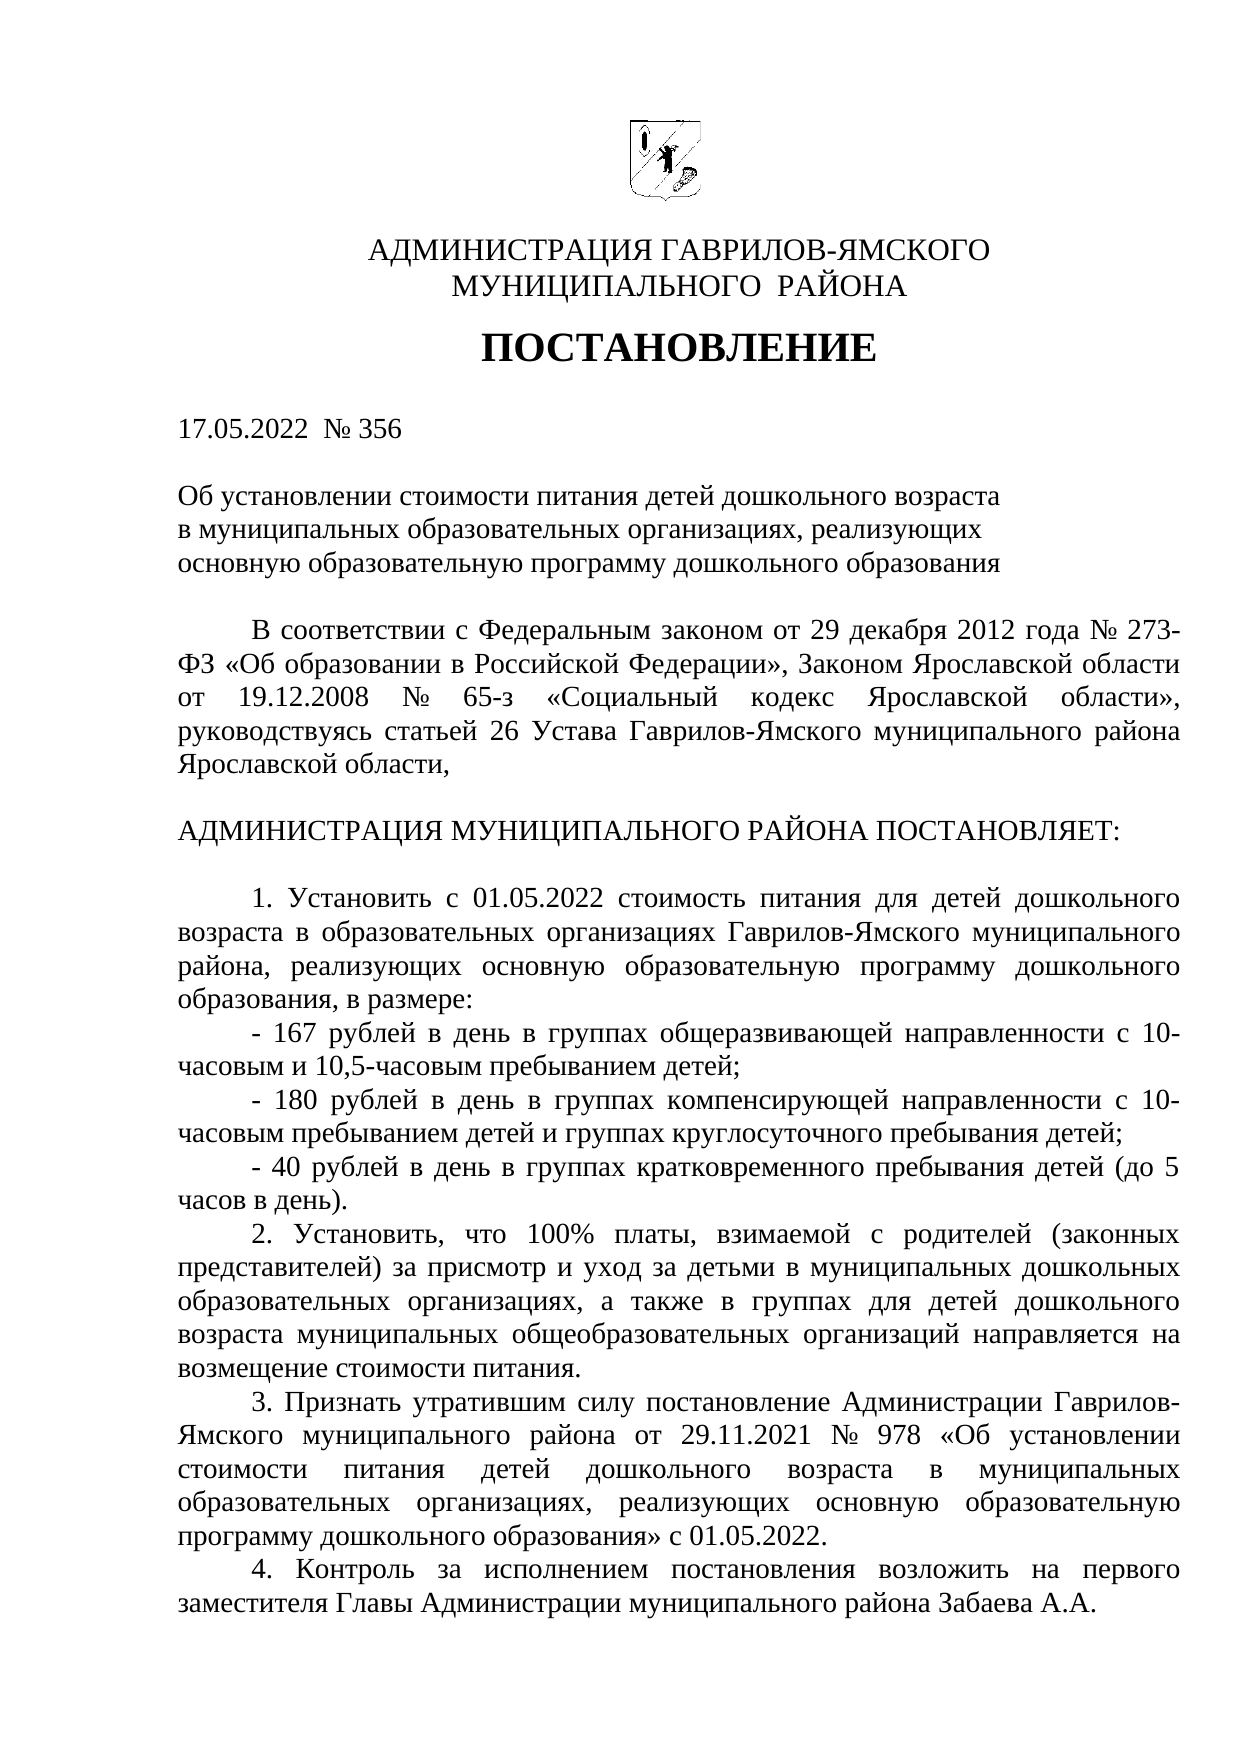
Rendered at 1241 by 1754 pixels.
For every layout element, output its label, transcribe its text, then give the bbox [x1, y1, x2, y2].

text в муниципальных образовательных организациях, реализующих [177, 512, 1181, 545]
text - 180 рублей в день в группах компенсирующей направленности с 10-часовым пребыванием детей и группах круглосуточного пребывания детей; [177, 1082, 1181, 1149]
text 1. Установить с 01.05.2022 стоимость питания для детей дошкольного возраста в образовательных организациях Гаврилов-Ямского муниципального района, реализующих основную образовательную программу дошкольного образования, в размере: [177, 881, 1181, 1015]
text В соответствии с Федеральным законом от 29 декабря 2012 года № 273-ФЗ «Об образовании в Российской Федерации», Законом Ярославской области от 19.12.2008 № 65-з «Социальный кодекс Ярославской области», руководствуясь статьей 26 Устава Гаврилов-Ямского муниципального района Ярославской области, [177, 612, 1181, 780]
text - 167 рублей в день в группах общеразвивающей направленности с 10-часовым и 10,5-часовым пребыванием детей; [177, 1015, 1181, 1082]
text 2. Установить, что 100% платы, взимаемой с родителей (законных представителей) за присмотр и уход за детьми в муниципальных дошкольных образовательных организациях, а также в группах для детей дошкольного возраста муниципальных общеобразовательных организаций направляется на возмещение стоимости питания. [177, 1216, 1181, 1384]
text 17.05.2022 № 356 [177, 411, 1181, 444]
picture [630, 120, 701, 201]
text основную образовательную программу дошкольного образования [177, 545, 1181, 579]
text - 40 рублей в день в группах кратковременного пребывания детей (до 5 часов в день). [177, 1149, 1181, 1216]
text АДМИНИСТРАЦИЯ МУНИЦИПАЛЬНОГО РАЙОНА ПОСТАНОВЛЯЕТ: [177, 813, 1181, 847]
text Об установлении стоимости питания детей дошкольного возраста [177, 478, 1181, 512]
text 4. Контроль за исполнением постановления возложить на первого заместителя Главы Администрации муниципального района Забаева А.А. [177, 1551, 1181, 1618]
text АДМИНИСТРАЦИЯ ГАВРИЛОВ-ЯМСКОГО [177, 231, 1181, 267]
text 3. Признать утратившим силу постановление Администрации Гаврилов-Ямского муниципального района от 29.11.2021 № 978 «Об установлении стоимости питания детей дошкольного возраста в муниципальных образовательных организациях, реализующих основную образовательную программу дошкольного образования» с 01.05.2022. [177, 1384, 1181, 1551]
text ПОСТАНОВЛЕНИЕ [177, 322, 1181, 370]
text МУНИЦИПАЛЬНОГО РАЙОНА [177, 267, 1181, 303]
